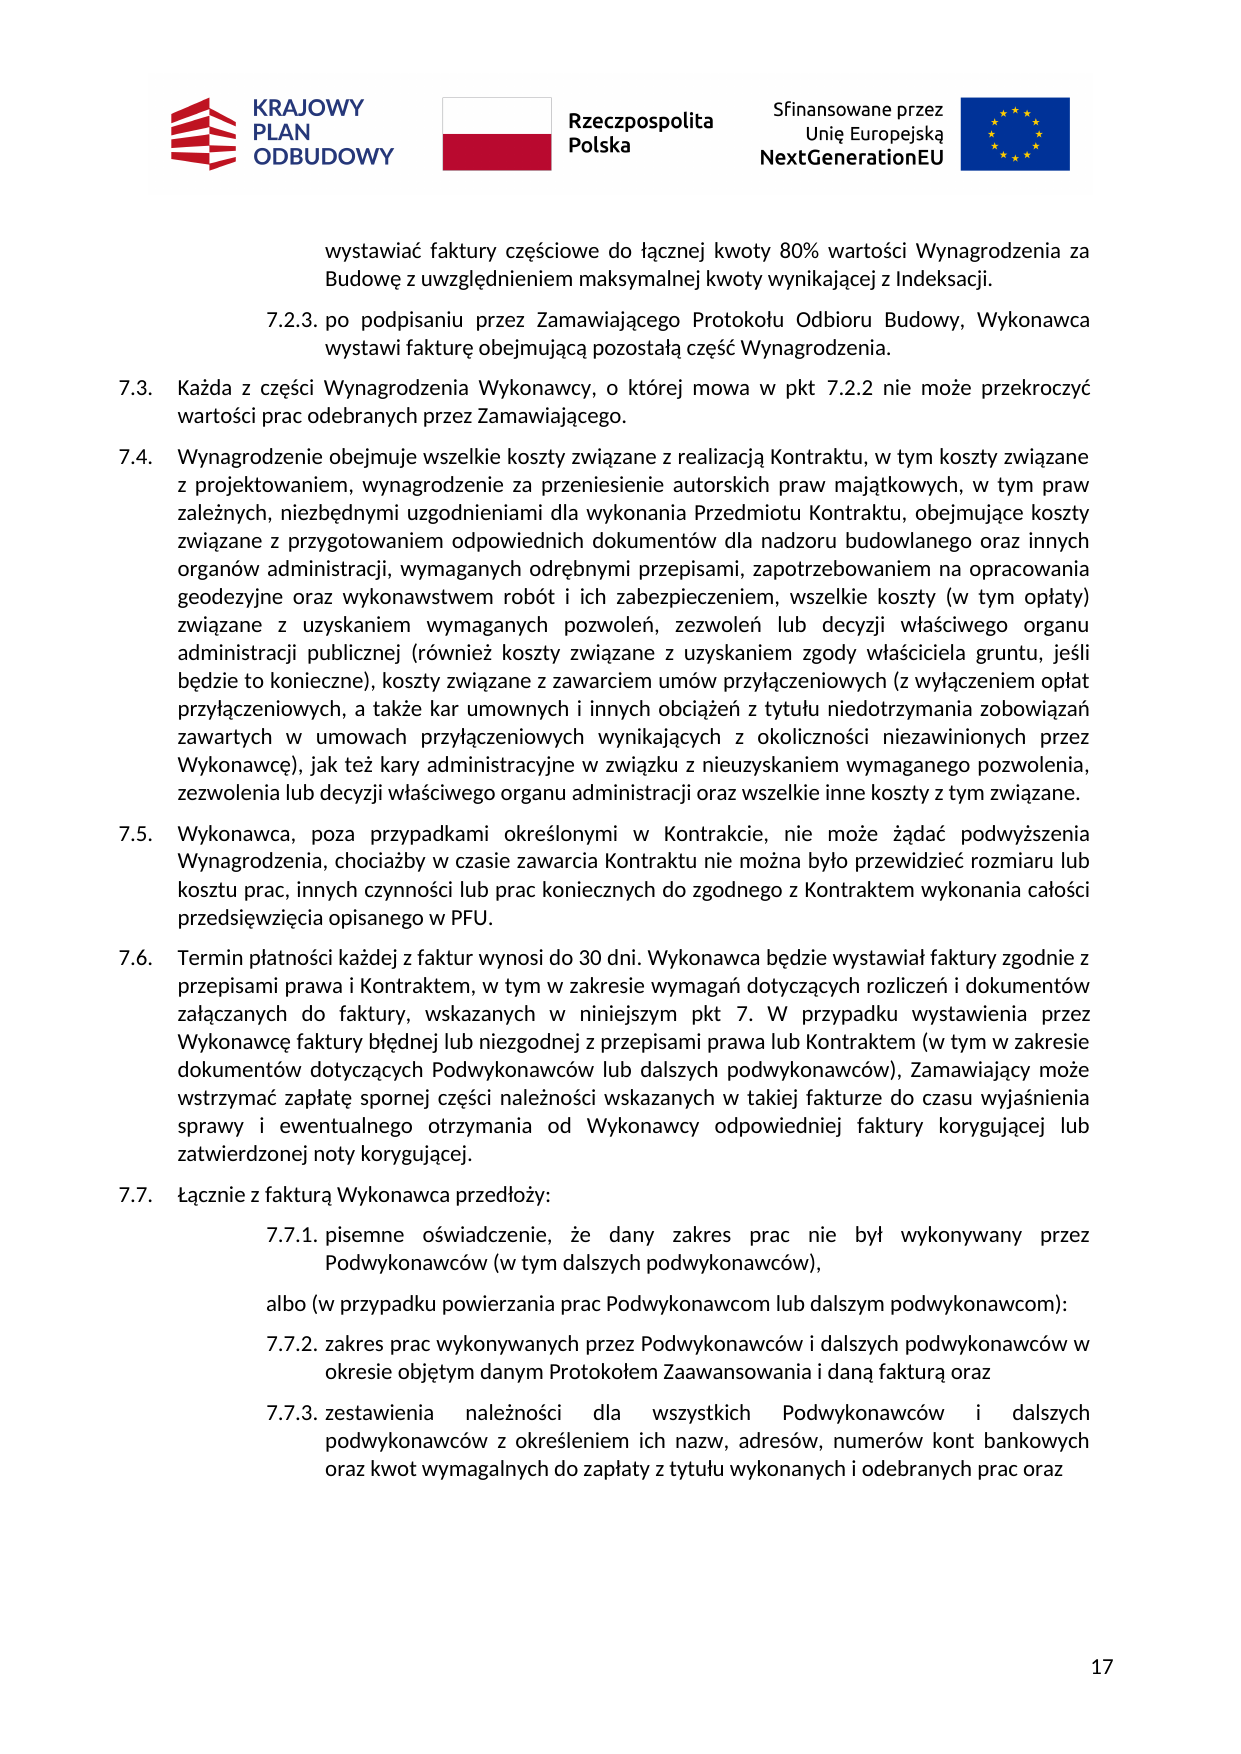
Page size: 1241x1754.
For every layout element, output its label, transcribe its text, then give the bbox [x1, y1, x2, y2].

list Łącznie z fakturą Wykonawca przedłoży: [118, 1180, 1091, 1208]
list Wynagrodzenie obejmuje wszelkie koszty związane z realizacją Kontraktu, w tym koszty związane z projektowaniem, wynagrodzenie za przeniesienie autorskich praw majątkowych, w tym praw zależnych, niezbędnymi uzgodnieniami dla wykonania Przedmiotu Kontraktu, obejmujące koszty związane z przygotowaniem odpowiednich dokumentów dla nadzoru budowlanego oraz innych organów administracji, wymaganych odrębnymi przepisami, zapotrzebowaniem na opracowania geodezyjne oraz wykonawstwem robót i ich zabezpieczeniem, wszelkie koszty (w tym opłaty) związane z uzyskaniem wymaganych pozwoleń, zezwoleń lub decyzji właściwego organu administracji publicznej (również koszty związane z uzyskaniem zgody właściciela gruntu, jeśli będzie to konieczne), koszty związane z zawarciem umów przyłączeniowych (z wyłączeniem opłat przyłączeniowych, a także kar umownych i innych obciążeń z tytułu niedotrzymania zobowiązań zawartych w umowach przyłączeniowych wynikających z okoliczności niezawinionych przez Wykonawcę), jak też kary administracyjne w związku z nieuzyskaniem wymaganego pozwolenia, zezwolenia lub decyzji właściwego organu administracji oraz wszelkie inne koszty z tym związane. [118, 442, 1091, 806]
text albo (w przypadku powierzania prac Podwykonawcom lub dalszym podwykonawcom): [266, 1289, 1091, 1317]
list Termin płatności każdej z faktur wynosi do 30 dni. Wykonawca będzie wystawiał faktury zgodnie z przepisami prawa i Kontraktem, w tym w zakresie wymagań dotyczących rozliczeń i dokumentów załączanych do faktury, wskazanych w niniejszym pkt 7. W przypadku wystawienia przez Wykonawcę faktury błędnej lub niezgodnej z przepisami prawa lub Kontraktem (w tym w zakresie dokumentów dotyczących Podwykonawców lub dalszych podwykonawców), Zamawiający może wstrzymać zapłatę spornej części należności wskazanych w takiej fakturze do czasu wyjaśnienia sprawy i ewentualnego otrzymania od Wykonawcy odpowiedniej faktury korygującej lub zatwierdzonej noty korygującej. [118, 943, 1091, 1167]
list po podpisaniu przez Zamawiającego Protokołu Odbioru Budowy, Wykonawca wystawi fakturę obejmującą pozostałą część Wynagrodzenia. [266, 305, 1091, 361]
list Wykonawca, poza przypadkami określonymi w Kontrakcie, nie może żądać podwyższenia Wynagrodzenia, chociażby w czasie zawarcia Kontraktu nie można było przewidzieć rozmiaru lub kosztu prac, innych czynności lub prac koniecznych do zgodnego z Kontraktem wykonania całości przedsięwzięcia opisanego w PFU. [118, 819, 1091, 931]
list pisemne oświadczenie, że dany zakres prac nie był wykonywany przez Podwykonawców (w tym dalszych podwykonawców), [266, 1220, 1091, 1276]
list Każda z części Wynagrodzenia Wykonawcy, o której mowa w pkt 7.2.2 nie może przekroczyć wartości prac odebranych przez Zamawiającego. [118, 373, 1091, 429]
list zakres prac wykonywanych przez Podwykonawców i dalszych podwykonawców w okresie objętym danym Protokołem Zaawansowania i daną fakturą oraz [266, 1329, 1091, 1386]
picture [147, 73, 1094, 195]
list zestawienia należności dla wszystkich Podwykonawców i dalszych podwykonawców z określeniem ich nazw, adresów, numerów kont bankowych oraz kwot wymagalnych do zapłaty z tytułu wykonanych i odebranych prac oraz [266, 1398, 1091, 1482]
